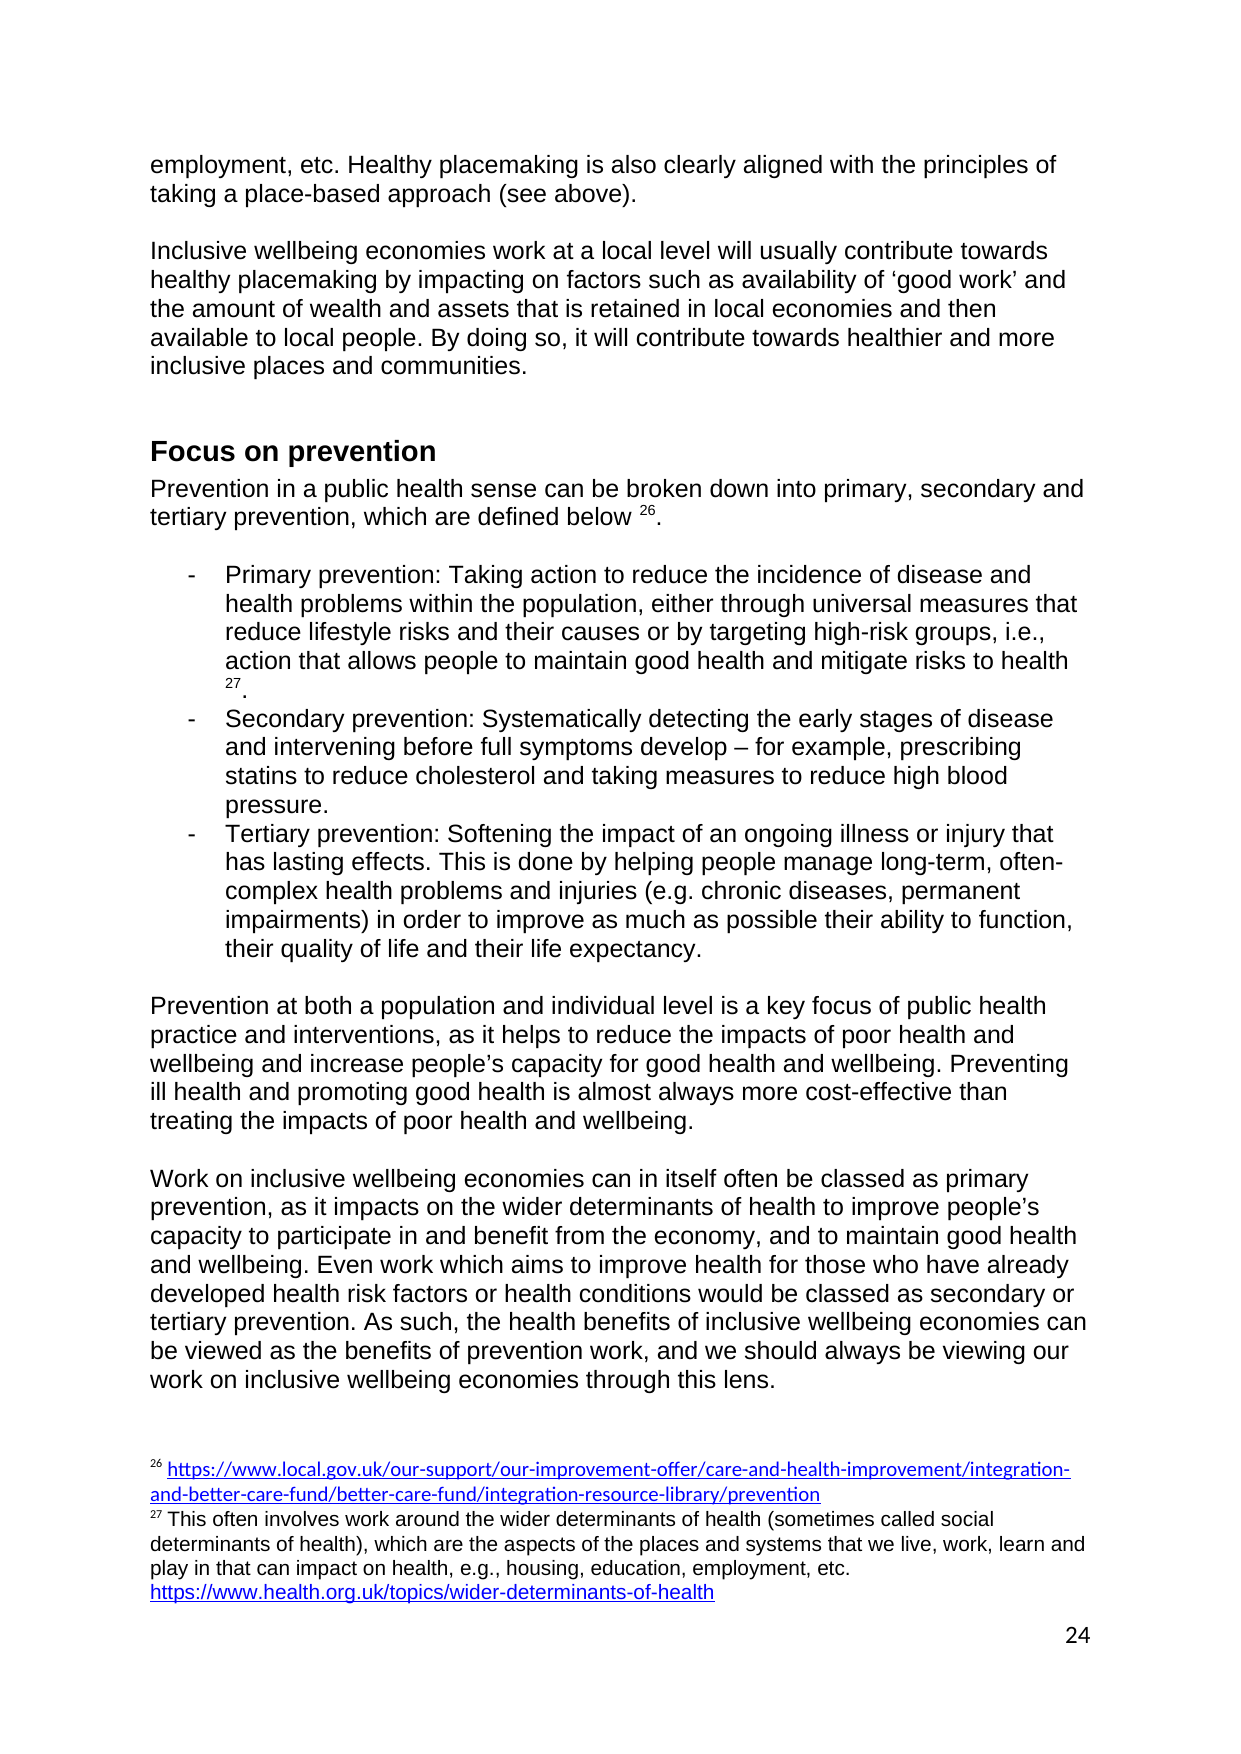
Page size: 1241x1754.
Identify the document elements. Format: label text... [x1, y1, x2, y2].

text Inclusive wellbeing economies work at a local level will usually contribute towards healthy placemaking by impacting on factors such as availability of ‘good work’ and the amount of wealth and assets that is retained in local economies and then available to local people. By doing so, it will contribute towards healthier and more inclusive places and communities. [150, 236, 1090, 380]
subtitle Focus on prevention [150, 434, 1090, 467]
text Prevention at both a population and individual level is a key focus of public health practice and interventions, as it helps to reduce the impacts of poor health and wellbeing and increase people’s capacity for good health and wellbeing. Preventing ill health and promoting good health is almost always more cost-effective than treating the impacts of poor health and wellbeing. [150, 991, 1090, 1135]
list Tertiary prevention: Softening the impact of an ongoing illness or injury that has lasting effects. This is done by helping people manage long-term, often-complex health problems and injuries (e.g. chronic diseases, permanent impairments) in order to improve as much as possible their ability to function, their quality of life and their life expectancy. [187, 818, 1090, 962]
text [150, 150, 1090, 207]
text Work on inclusive wellbeing economies can in itself often be classed as primary prevention, as it impacts on the wider determinants of health to improve people’s capacity to participate in and benefit from the economy, and to maintain good health and wellbeing. Even work which aims to improve health for those who have already developed health risk factors or health conditions would be classed as secondary or tertiary prevention. As such, the health benefits of inclusive wellbeing economies can be viewed as the benefits of prevention work, and we should always be viewing our work on inclusive wellbeing economies through this lens. [150, 1163, 1090, 1393]
text Prevention in a public health sense can be broken down into primary, secondary and tertiary prevention, which are defined below . [150, 473, 1090, 531]
list Secondary prevention: Systematically detecting the early stages of disease and intervening before full symptoms develop – for example, prescribing statins to reduce cholesterol and taking measures to reduce high blood pressure. [187, 703, 1090, 818]
list Primary prevention: Taking action to reduce the incidence of disease and health problems within the population, either through universal measures that reduce lifestyle risks and their causes or by targeting high-risk groups, i.e., action that allows people to maintain good health and mitigate risks to health . [187, 560, 1090, 703]
